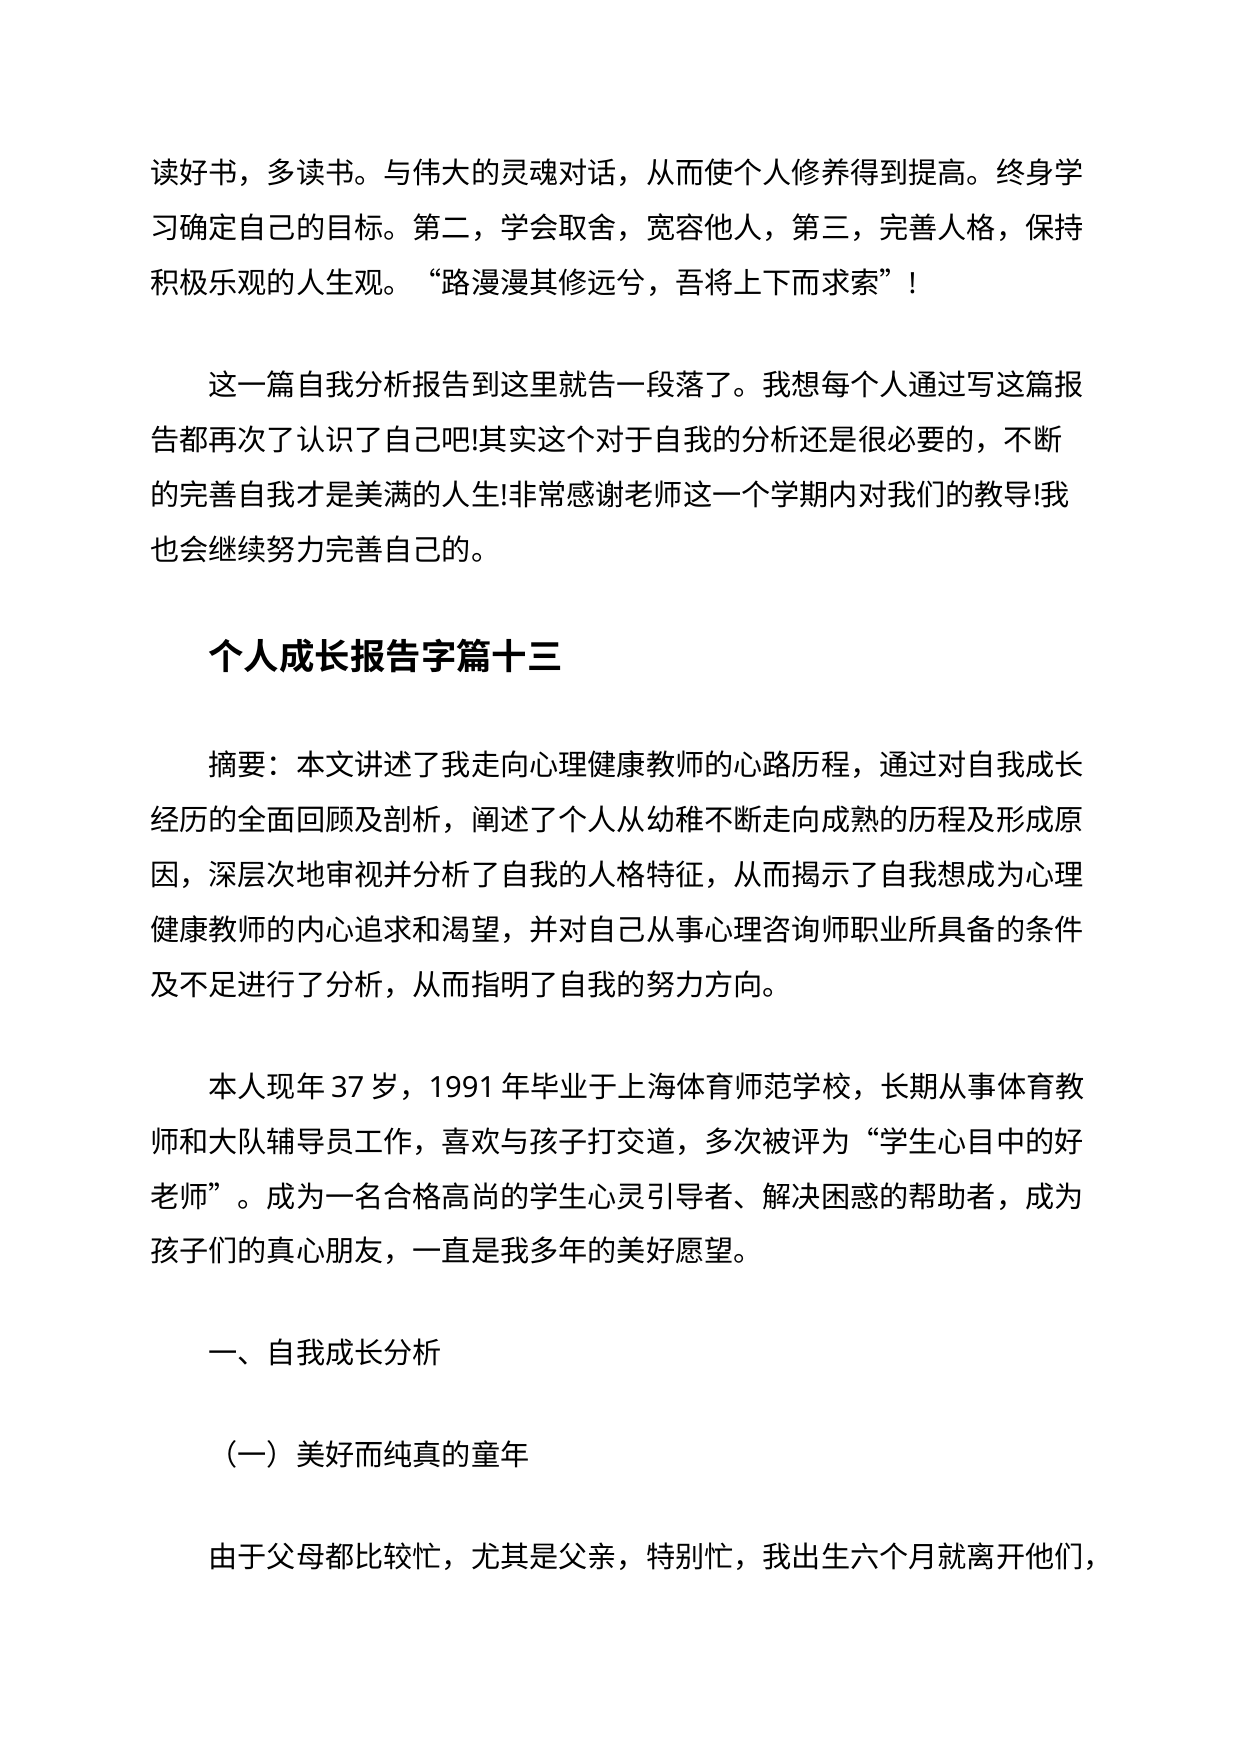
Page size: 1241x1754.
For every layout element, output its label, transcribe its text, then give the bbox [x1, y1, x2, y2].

text （一）美好而纯真的童年 [150, 1432, 1090, 1474]
text 一、自我成长分析 [150, 1330, 1090, 1372]
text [150, 150, 1090, 302]
text 个人成长报告字篇十三 [150, 628, 1090, 680]
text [150, 1533, 1090, 1576]
text 本人现年37岁，1991年毕业于上海体育师范学校，长期从事体育教师和大队辅导员工作，喜欢与孩子打交道，多次被评为“学生心目中的好老师”。成为一名合格高尚的学生心灵引导者、解决困惑的帮助者，成为孩子们的真心朋友，一直是我多年的美好愿望。 [150, 1063, 1090, 1270]
text 摘要：本文讲述了我走向心理健康教师的心路历程，通过对自我成长经历的全面回顾及剖析，阐述了个人从幼稚不断走向成熟的历程及形成原因，深层次地审视并分析了自我的人格特征，从而揭示了自我想成为心理健康教师的内心追求和渴望，并对自己从事心理咨询师职业所具备的条件及不足进行了分析，从而指明了自我的努力方向。 [150, 742, 1090, 1004]
text 这一篇自我分析报告到这里就告一段落了。我想每个人通过写这篇报告都再次了认识了自己吧!其实这个对于自我的分析还是很必要的，不断的完善自我才是美满的人生!非常感谢老师这一个学期内对我们的教导!我也会继续努力完善自己的。 [150, 362, 1090, 569]
